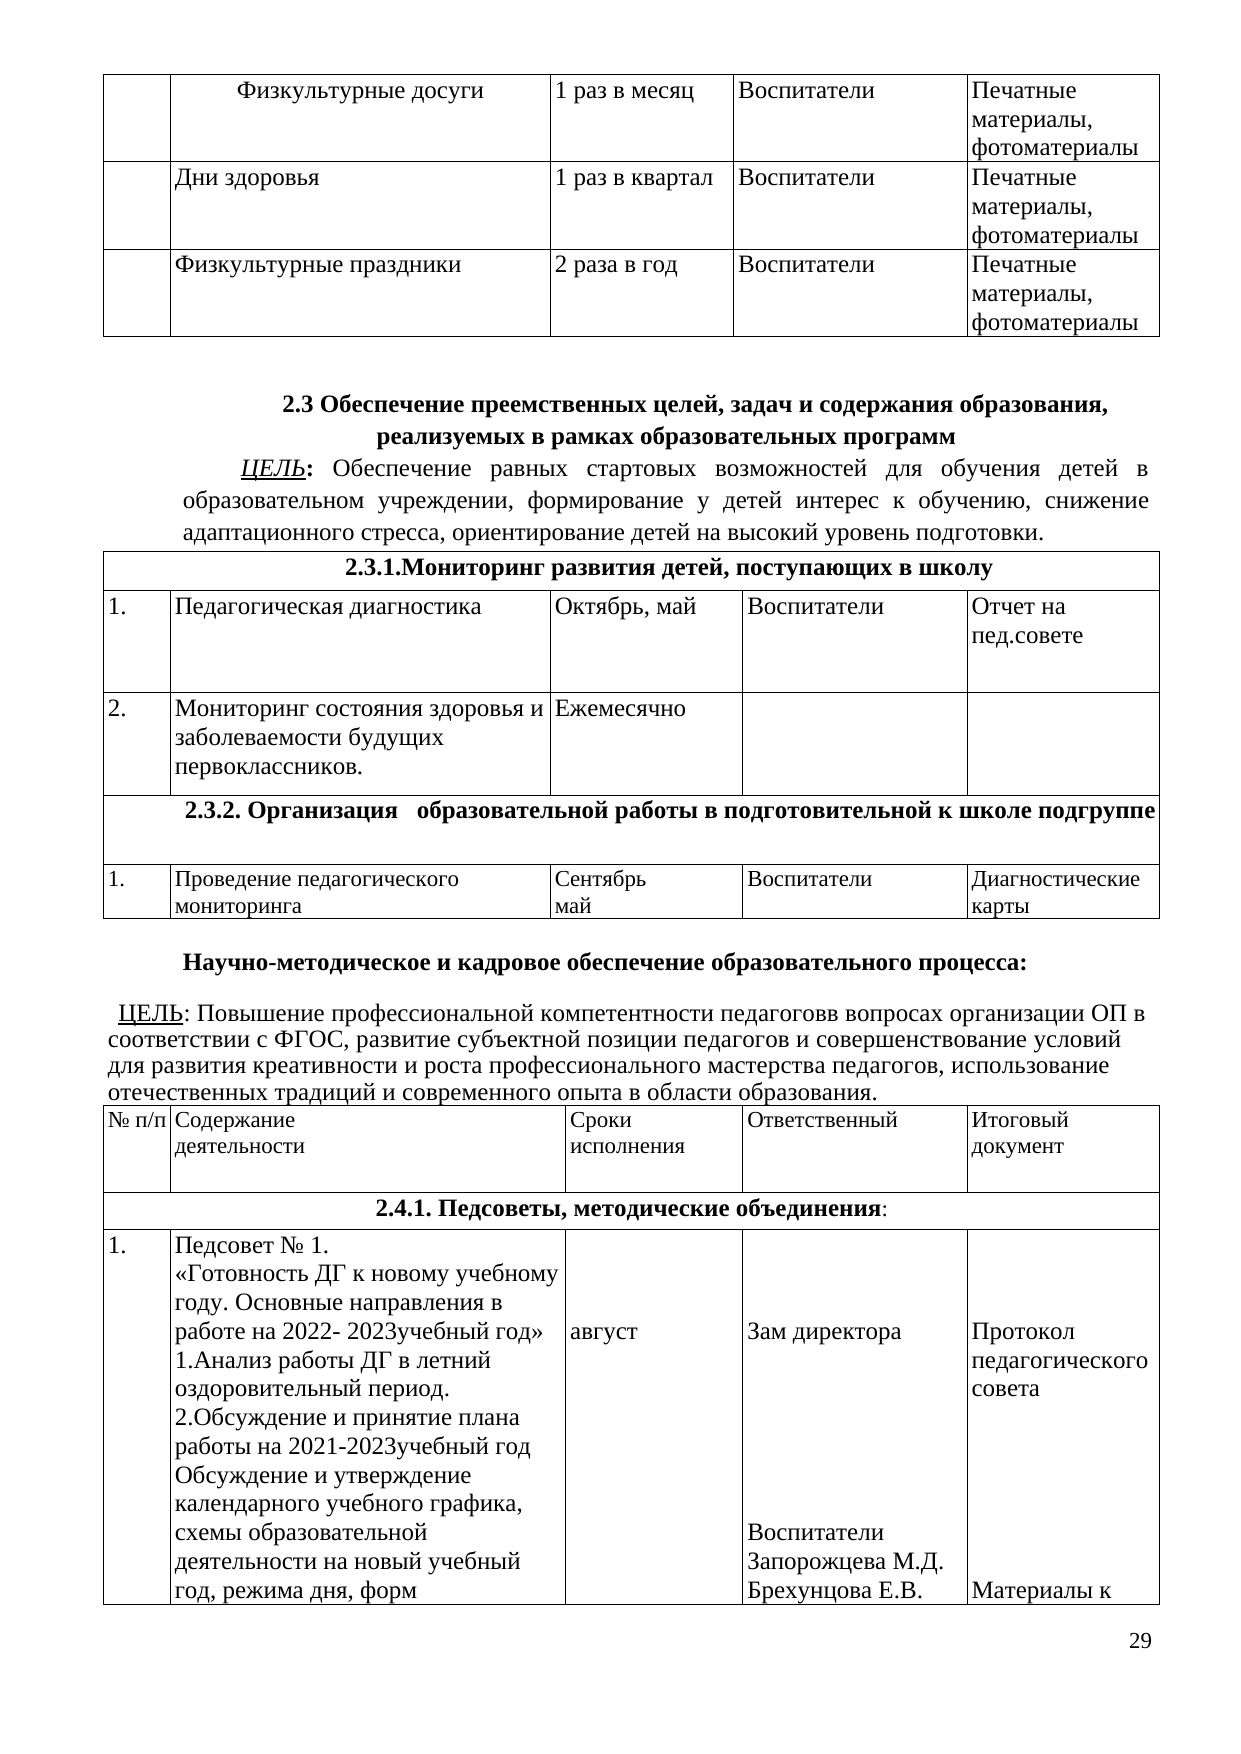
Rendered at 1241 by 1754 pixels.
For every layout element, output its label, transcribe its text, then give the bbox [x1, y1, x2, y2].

table_cell август [566, 1230, 742, 1603]
table_cell [104, 250, 170, 336]
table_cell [743, 1230, 967, 1603]
table_cell 2.3.2. Организация образовательной работы в подготовительной к школе подгруппе [104, 796, 1159, 864]
table_cell Проведение педагогического мониторинга [171, 865, 550, 918]
table_cell Октябрь, май [551, 591, 742, 692]
table_cell [104, 162, 170, 248]
table_cell Воспитатели [743, 865, 967, 918]
table_cell Научно-методическое и кадровое обеспечение образовательного процесса: ЦЕЛЬ: Повышение профессиональной компетентности педагоговв вопросах организации ОП в соответствии с ФГОС, развитие субъектной позиции педагогов и совершенствование условий для развития креативности и роста профессионального мастерства педагогов, использование отечественных традиций и современного опыта в области образования. [104, 919, 1159, 1105]
table_cell Дни здоровья [171, 162, 550, 248]
table_cell Сроки исполнения [566, 1106, 742, 1192]
table_cell 2.3 Обеспечение преемственных целей, задач и содержания образования, реализуемых в рамках образовательных программ ЦЕЛЬ: Обеспечение равных стартовых возможностей для обучения детей в образовательном учреждении, формирование у детей интерес к обучению, снижение адаптационного стресса, ориентирование детей на высокий уровень подготовки. [104, 337, 1159, 551]
table_cell Мониторинг состояния здоровья и заболеваемости будущих первоклассников. [171, 693, 550, 794]
table_cell Воспитатели [734, 250, 967, 336]
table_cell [171, 1230, 565, 1603]
table_cell 2. [104, 693, 170, 794]
table_cell 1. [104, 865, 170, 918]
table_cell Ответственный [743, 1106, 967, 1192]
table_cell 2.3.1.Мониторинг развития детей, поступающих в школу [104, 552, 1159, 590]
table_cell Воспитатели [743, 591, 967, 692]
table_cell Итоговый документ [968, 1106, 1159, 1192]
table_cell № п/п [104, 1106, 170, 1192]
table_cell Сентябрь май [551, 865, 742, 918]
table_cell Физкультурные досуги [171, 75, 550, 161]
table_cell Печатные материалы, фотоматериалы [968, 250, 1159, 336]
table_cell 1. [104, 591, 170, 692]
table_cell Воспитатели [734, 75, 967, 161]
table_cell 2 раза в год [551, 250, 733, 336]
table_cell Педагогическая диагностика [171, 591, 550, 692]
table_cell Содержание деятельности [171, 1106, 565, 1192]
table_cell Воспитатели [734, 162, 967, 248]
table_cell [743, 693, 967, 794]
table_cell [104, 75, 170, 161]
table_cell 1 раз в квартал [551, 162, 733, 248]
table_cell Печатные материалы, фотоматериалы [968, 162, 1159, 248]
table_cell Физкультурные праздники [171, 250, 550, 336]
table_cell 2.4.1. Педсоветы, методические объединения: [104, 1193, 1159, 1229]
table_cell 1. [104, 1230, 170, 1603]
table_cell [968, 75, 1159, 161]
table_cell Отчет на пед.совете [968, 591, 1159, 692]
table_cell Диагностические карты [968, 865, 1159, 918]
table_cell Ежемесячно [551, 693, 742, 794]
table_cell [968, 693, 1159, 794]
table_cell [968, 1230, 1159, 1603]
table_cell 1 раз в месяц [551, 75, 733, 161]
